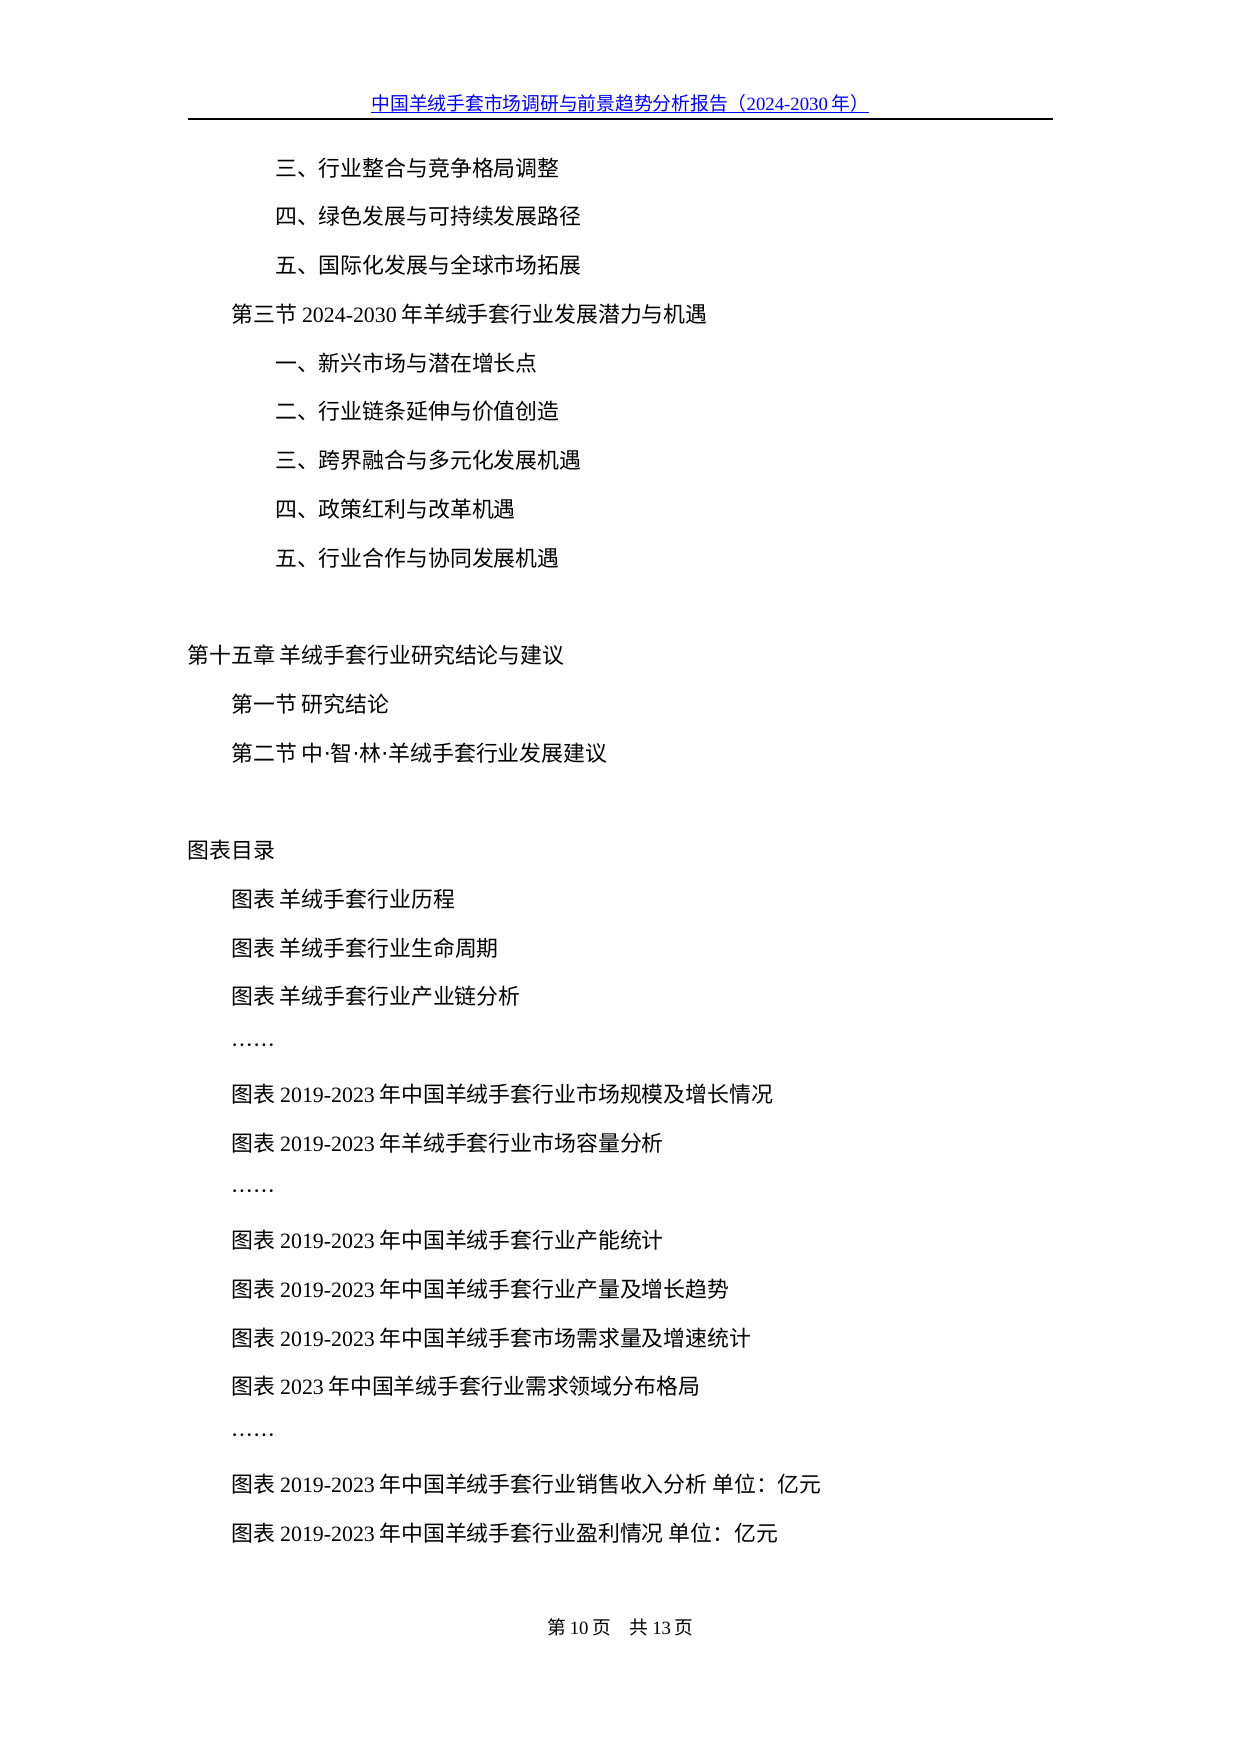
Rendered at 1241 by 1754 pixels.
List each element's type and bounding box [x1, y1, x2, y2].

text [187, 150, 1053, 1548]
